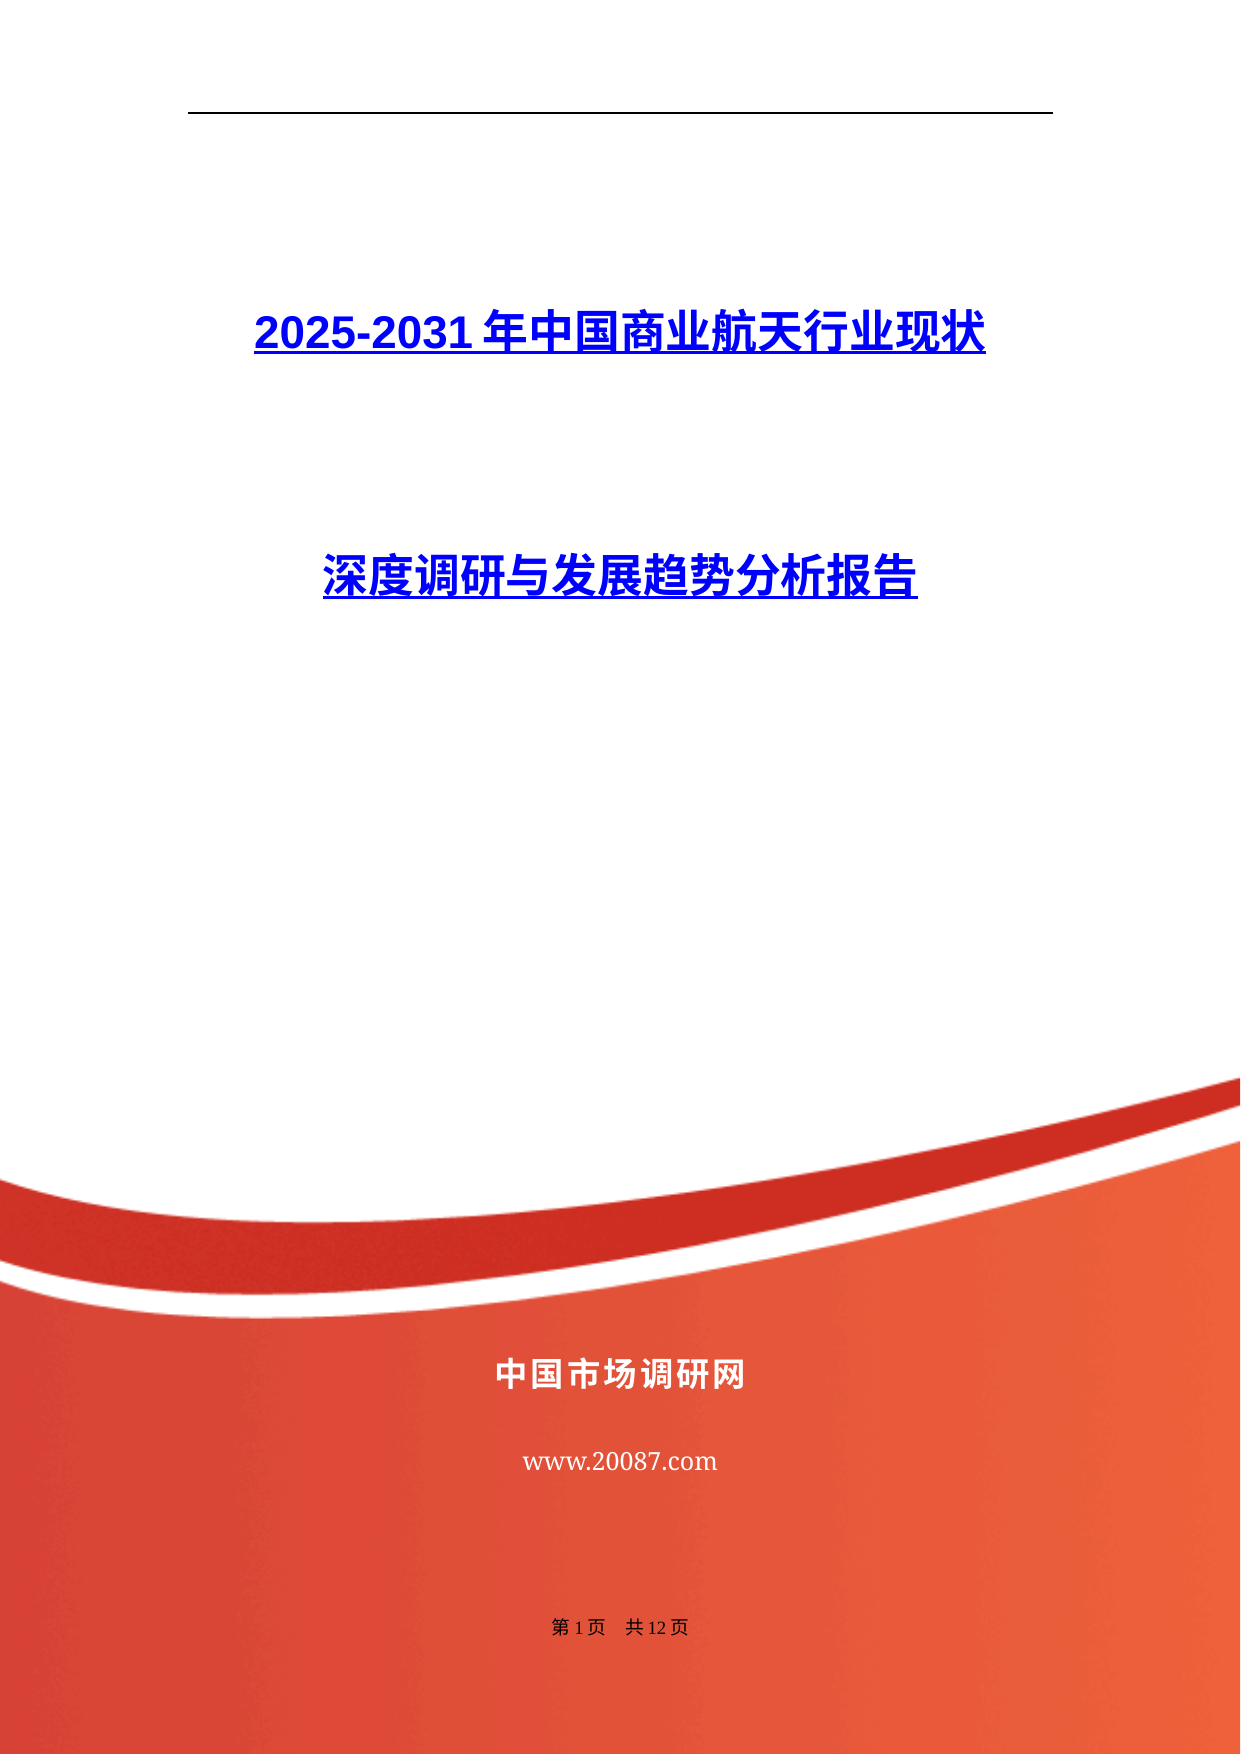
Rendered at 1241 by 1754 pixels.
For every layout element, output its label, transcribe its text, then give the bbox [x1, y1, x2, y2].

picture [0, 1006, 1241, 1754]
text www.20087.com [187, 1428, 1053, 1493]
subtitle 中国市场调研网 [187, 1339, 1053, 1404]
table_header 2025-2031年中国商业航天行业现状深度调研与发展趋势分析报告 [188, 207, 1053, 773]
